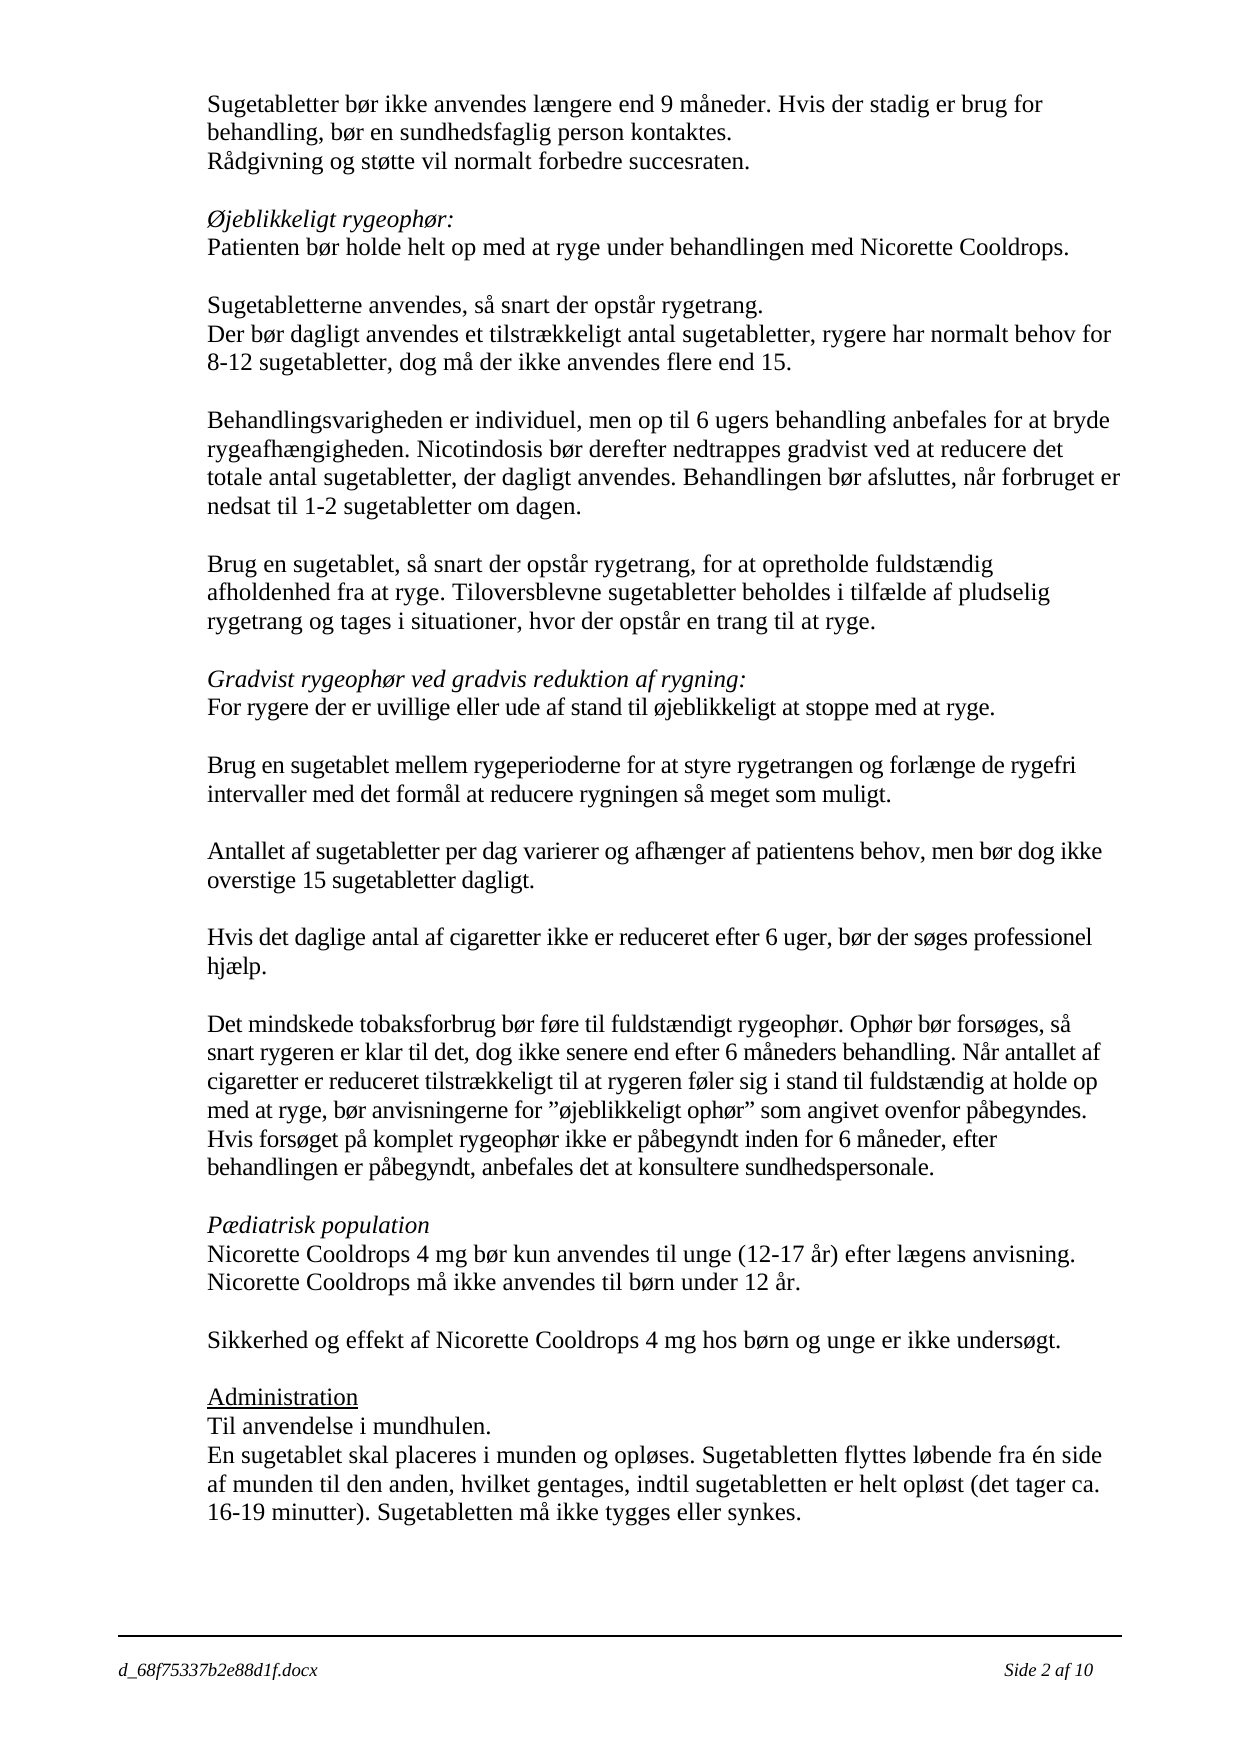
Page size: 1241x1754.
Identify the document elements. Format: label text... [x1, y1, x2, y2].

text En sugetablet skal placeres i munden og opløses. Sugetabletten flyttes løbende fra én side af munden til den anden, hvilket gentages, indtil sugetabletten er helt opløst (det tager ca. 16-19 minutter). Sugetabletten må ikke tygges eller synkes. [207, 1440, 1122, 1526]
text Nicorette Cooldrops 4 mg bør kun anvendes til unge (12-17 år) efter lægens anvisning. [207, 1239, 1122, 1267]
text Brug en sugetablet mellem rygeperioderne for at styre rygetrangen og forlænge de rygefri intervaller med det formål at reducere rygningen så meget som muligt. [207, 750, 1122, 807]
text Sikkerhed og effekt af Nicorette Cooldrops 4 mg hos børn og unge er ikke undersøgt. [207, 1325, 1122, 1354]
text For rygere der er uvillige eller ude af stand til øjeblikkeligt at stoppe med at ryge. [207, 692, 1122, 721]
text Det mindskede tobaksforbrug bør føre til fuldstændigt rygeophør. Ophør bør forsøges, så snart rygeren er klar til det, dog ikke senere end efter 6 måneders behandling. Når antallet af cigaretter er reduceret tilstrækkeligt til at rygeren føler sig i stand til fuldstændig at holde op med at ryge, bør anvisningerne for ”øjeblikkeligt ophør” som angivet ovenfor påbegyndes. [207, 1009, 1122, 1124]
text Der bør dagligt anvendes et tilstrækkeligt antal sugetabletter, rygere har normalt behov for 8-12 sugetabletter, dog må der ikke anvendes flere end 15. [207, 319, 1122, 376]
text Hvis det daglige antal af cigaretter ikke er reduceret efter 6 uger, bør der søges professionel hjælp. [207, 922, 1122, 980]
text Brug en sugetablet, så snart der opstår rygetrang, for at opretholde fuldstændig afholdenhed fra at ryge. Tiloversblevne sugetabletter beholdes i tilfælde af pludselig rygetrang og tages i situationer, hvor der opstår en trang til at ryge. [207, 549, 1122, 635]
text Sugetabletterne anvendes, så snart der opstår rygetrang. [207, 290, 1122, 319]
text Behandlingsvarigheden er individuel, men op til 6 ugers behandling anbefales for at bryde rygeafhængigheden. Nicotindosis bør derefter nedtrappes gradvist ved at reducere det totale antal sugetabletter, der dagligt anvendes. Behandlingen bør afsluttes, når forbruget er nedsat til 1-2 sugetabletter om dagen. [207, 405, 1122, 520]
text Administration [207, 1382, 1122, 1411]
text Nicorette Cooldrops må ikke anvendes til børn under 12 år. [207, 1267, 1122, 1296]
text Hvis forsøget på komplet rygeophør ikke er påbegyndt inden for 6 måneder, efter behandlingen er påbegyndt, anbefales det at konsultere sundhedspersonale. [207, 1124, 1122, 1181]
text Antallet af sugetabletter per dag varierer og afhænger af patientens behov, men bør dog ikke overstige 15 sugetabletter dagligt. [207, 836, 1122, 894]
text Pædiatrisk population [207, 1210, 1122, 1239]
text Øjeblikkeligt rygeophør: [207, 204, 1122, 232]
text Gradvist rygeophør ved gradvis reduktion af rygning: [207, 664, 1122, 692]
text Sugetabletter bør ikke anvendes længere end 9 måneder. Hvis der stadig er brug for behandling, bør en sundhedsfaglig person kontaktes. [207, 89, 1122, 146]
text Til anvendelse i mundhulen. [207, 1411, 1122, 1440]
text Patienten bør holde helt op med at ryge under behandlingen med Nicorette Cooldrops. [207, 232, 1122, 261]
text Rådgivning og støtte vil normalt forbedre succesraten. [207, 146, 1122, 175]
